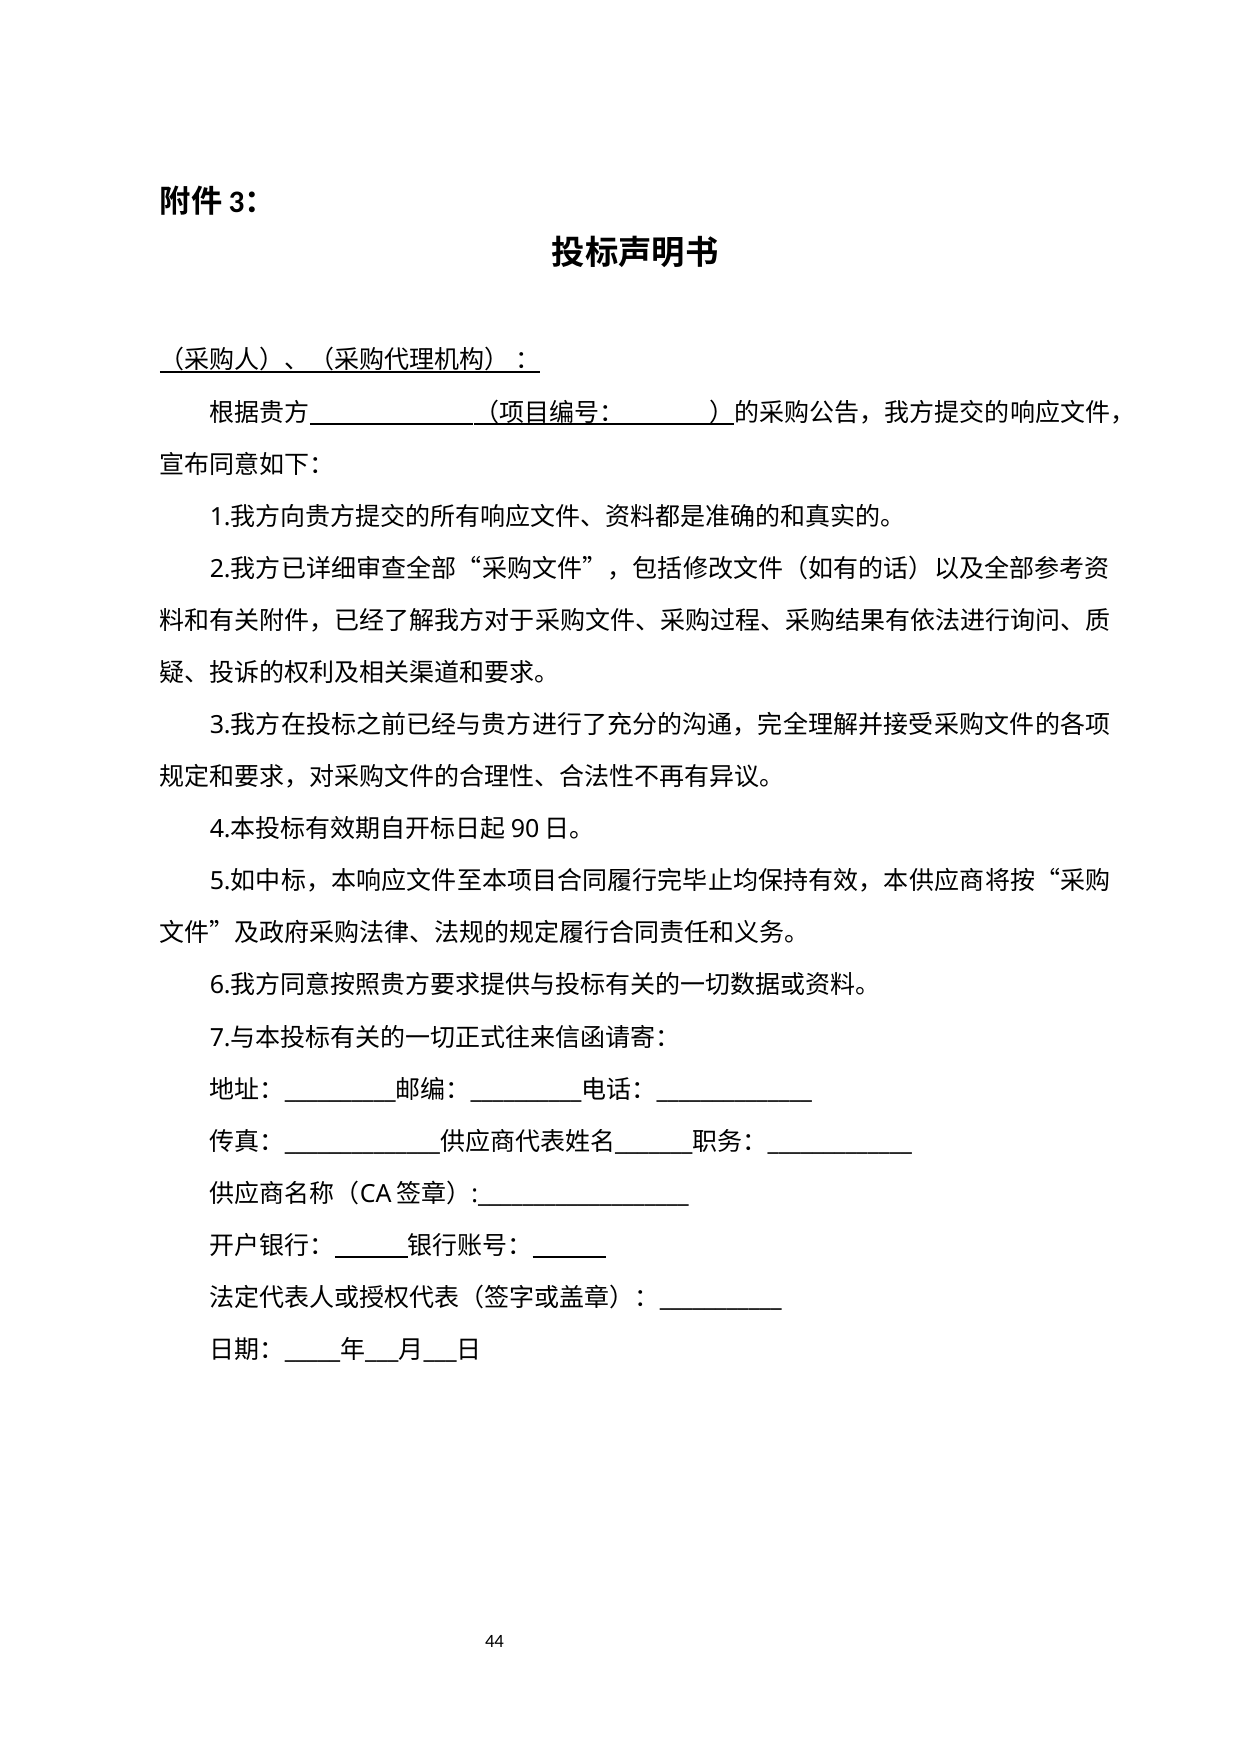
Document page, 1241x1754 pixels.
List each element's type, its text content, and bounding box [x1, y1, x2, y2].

text 法定代表人或授权代表（签字或盖章）：___________ [159, 1265, 1110, 1317]
text 6.我方同意按照贵方要求提供与投标有关的一切数据或资料。 [159, 952, 1110, 1004]
text （采购人）、（采购代理机构） ： [159, 327, 1110, 379]
text 投标声明书 [159, 223, 1110, 275]
text 传真：______________供应商代表姓名_______职务：_____________ [159, 1108, 1110, 1161]
text 根据贵方 （项目编号： ）的采购公告，我方提交的响应文件，宣布同意如下： [159, 379, 1110, 483]
text 日期：_____年___月___日 [159, 1317, 1110, 1369]
text 3.我方在投标之前已经与贵方进行了充分的沟通，完全理解并接受采购文件的各项规定和要求，对采购文件的合理性、合法性不再有异议。 [159, 692, 1110, 796]
text 开户银行： 银行账号： [159, 1213, 1110, 1265]
text 附件3： [159, 171, 1110, 223]
text 供应商名称（CA签章）:___________________ [159, 1161, 1110, 1213]
text 地址：__________邮编：__________电话：______________ [159, 1056, 1110, 1108]
text 4.本投标有效期自开标日起90日。 [159, 796, 1110, 848]
text 5.如中标，本响应文件至本项目合同履行完毕止均保持有效，本供应商将按“采购文件”及政府采购法律、法规的规定履行合同责任和义务。 [159, 848, 1110, 952]
text 2.我方已详细审查全部“采购文件”，包括修改文件（如有的话）以及全部参考资料和有关附件，已经了解我方对于采购文件、采购过程、采购结果有依法进行询问、质疑、投诉的权利及相关渠道和要求。 [159, 536, 1110, 692]
text 7.与本投标有关的一切正式往来信函请寄： [159, 1004, 1110, 1056]
text 1.我方向贵方提交的所有响应文件、资料都是准确的和真实的。 [159, 483, 1110, 536]
